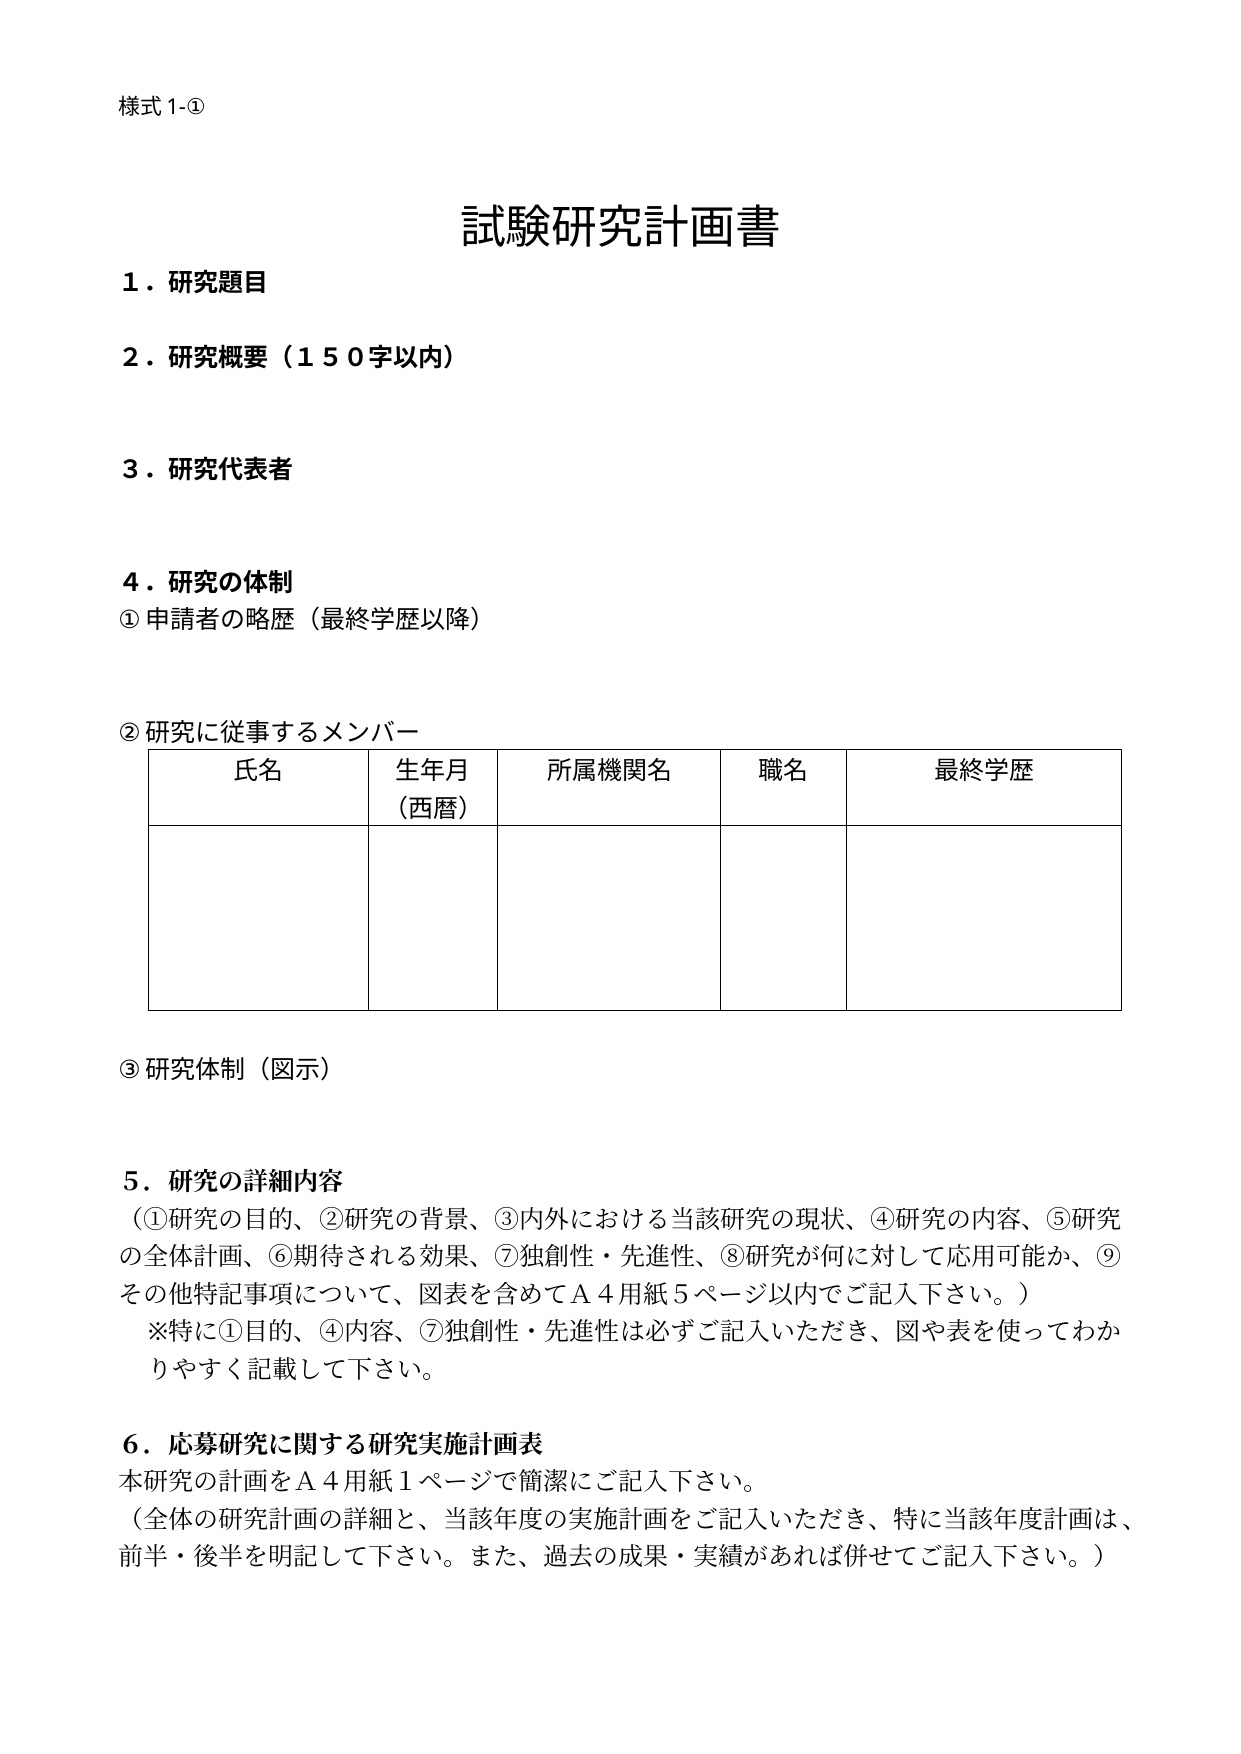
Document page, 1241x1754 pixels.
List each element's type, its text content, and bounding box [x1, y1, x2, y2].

table_cell [498, 826, 720, 1010]
text ３．研究代表者 [118, 449, 1122, 486]
text （①研究の目的、②研究の背景、③内外における当該研究の現状、④研究の内容、⑤研究の全体計画、⑥期待される効果、⑦独創性・先進性、⑧研究が何に対して応用可能か、⑨その他特記事項について、図表を含めてＡ４用紙５ページ以内でご記入下さい。） [118, 1199, 1122, 1311]
table_cell [721, 826, 846, 1010]
table_cell [149, 826, 368, 1010]
text ２．研究概要（１５０字以内） [118, 336, 1122, 374]
table_header 氏名 [149, 750, 368, 825]
text ※特に①目的、④内容、⑦独創性・先進性は必ずご記入いただき、図や表を使ってわかりやすく記載して下さい。 [148, 1311, 1122, 1386]
table_cell [847, 826, 1121, 1010]
text 試験研究計画書 [118, 186, 1122, 261]
text ４．研究の体制 [118, 561, 1122, 599]
table_header 最終学歴 [847, 750, 1121, 825]
table_header 生年月 （西暦） [369, 750, 497, 825]
text 本研究の計画をＡ４用紙１ページで簡潔にご記入下さい。 [118, 1461, 1122, 1499]
text ６．応募研究に関する研究実施計画表 [118, 1424, 1122, 1461]
text ②研究に従事するメンバー [118, 711, 1122, 749]
table_header 職名 [721, 750, 846, 825]
text １．研究題目 [118, 261, 1122, 299]
text ③研究体制（図示） [118, 1049, 1122, 1086]
text （全体の研究計画の詳細と、当該年度の実施計画をご記入いただき、特に当該年度計画は、前半・後半を明記して下さい。また、過去の成果・実績があれば併せてご記入下さい。） [118, 1499, 1122, 1574]
text ５．研究の詳細内容 [118, 1161, 1122, 1199]
table_cell [369, 826, 497, 1010]
text ①申請者の略歴（最終学歴以降） [118, 599, 1122, 636]
table_header 所属機関名 [498, 750, 720, 825]
